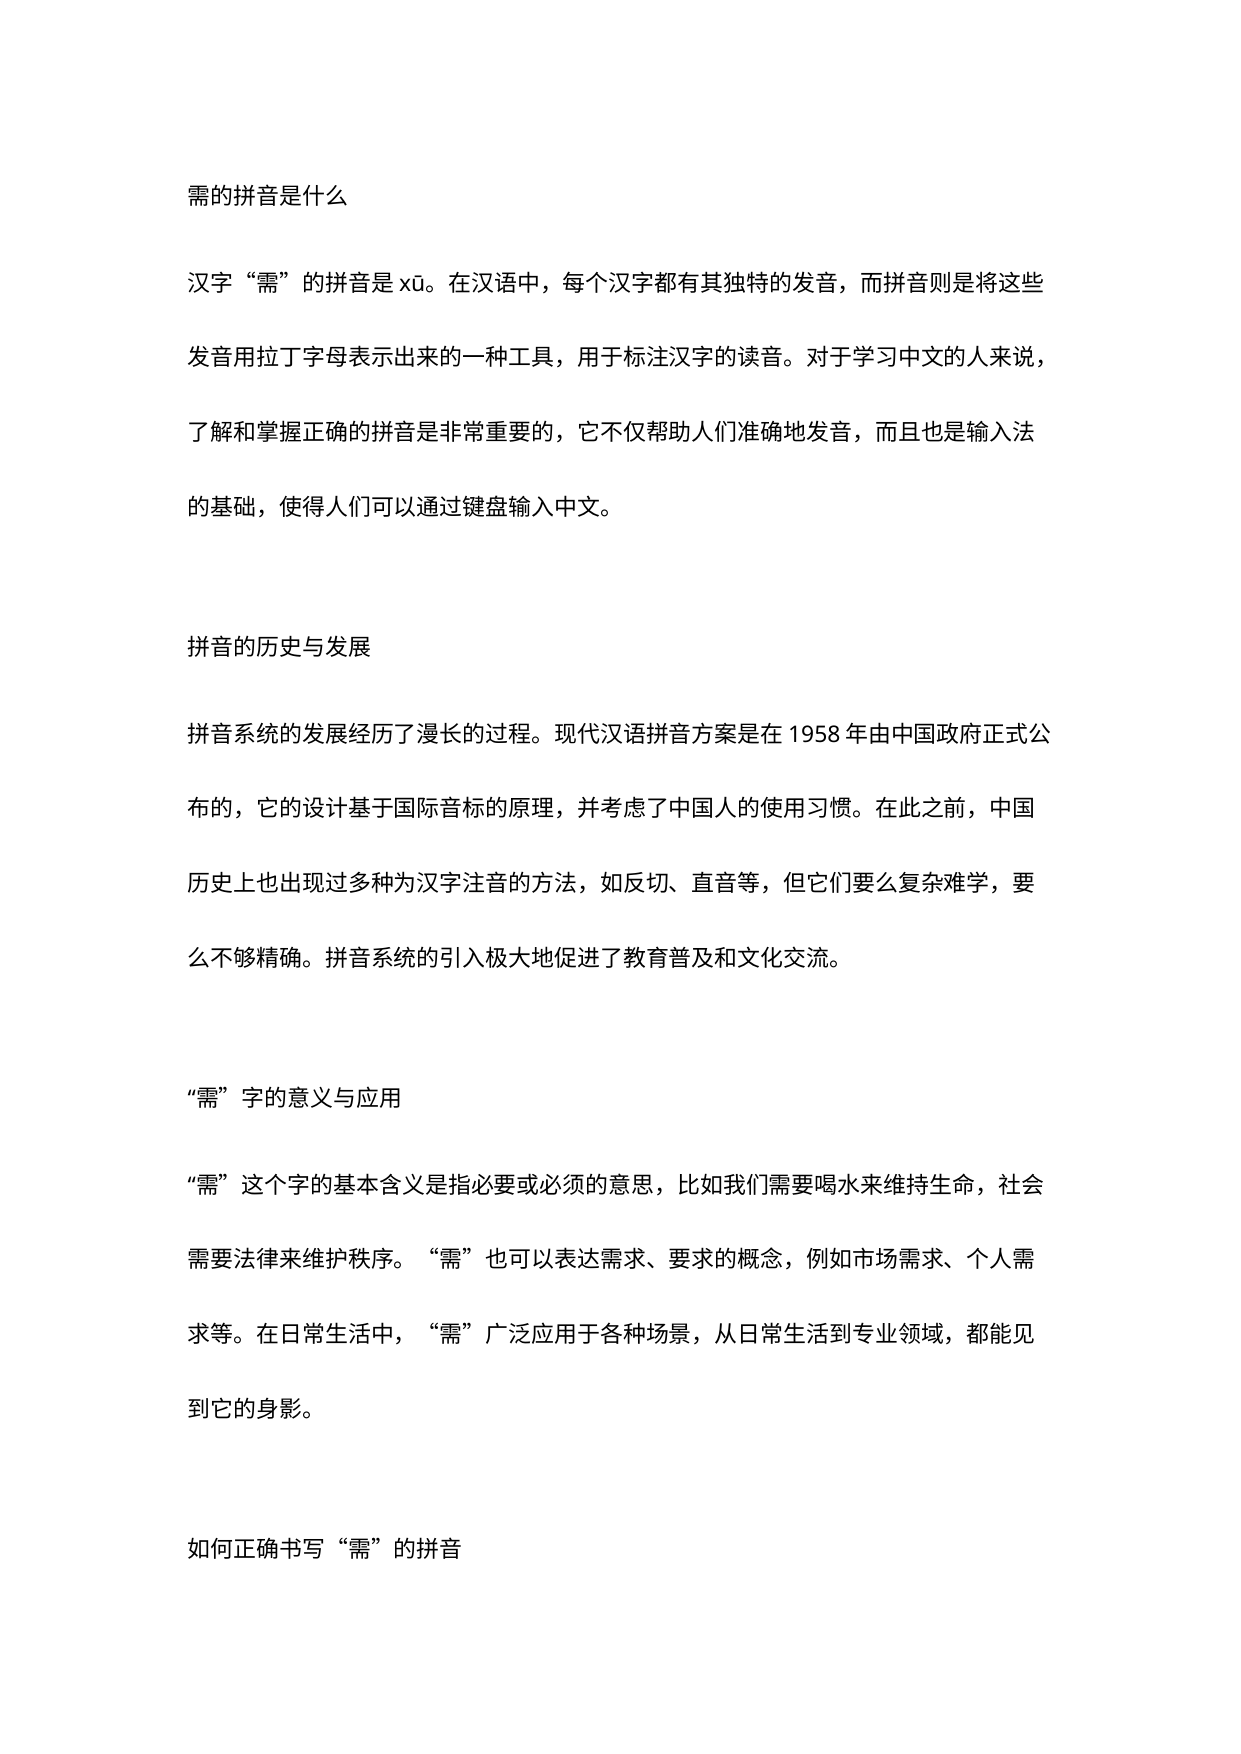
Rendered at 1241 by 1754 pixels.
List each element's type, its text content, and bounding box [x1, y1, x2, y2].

text 需的拼音是什么 [187, 162, 1053, 227]
text “需”这个字的基本含义是指必要或必须的意思，比如我们需要喝水来维持生命，社会需要法律来维护秩序。“需”也可以表达需求、要求的概念，例如市场需求、个人需求等。在日常生活中，“需”广泛应用于各种场景，从日常生活到专业领域，都能见到它的身影。 [187, 1151, 1053, 1440]
text 汉字“需”的拼音是 xū。在汉语中，每个汉字都有其独特的发音，而拼音则是将这些发音用拉丁字母表示出来的一种工具，用于标注汉字的读音。对于学习中文的人来说，了解和掌握正确的拼音是非常重要的，它不仅帮助人们准确地发音，而且也是输入法的基础，使得人们可以通过键盘输入中文。 [187, 248, 1053, 538]
text 拼音系统的发展经历了漫长的过程。现代汉语拼音方案是在1958年由中国政府正式公布的，它的设计基于国际音标的原理，并考虑了中国人的使用习惯。在此之前，中国历史上也出现过多种为汉字注音的方法，如反切、直音等，但它们要么复杂难学，要么不够精确。拼音系统的引入极大地促进了教育普及和文化交流。 [187, 699, 1053, 989]
text 如何正确书写“需”的拼音 [187, 1515, 1053, 1580]
text “需”字的意义与应用 [187, 1064, 1053, 1129]
text 拼音的历史与发展 [187, 613, 1053, 678]
